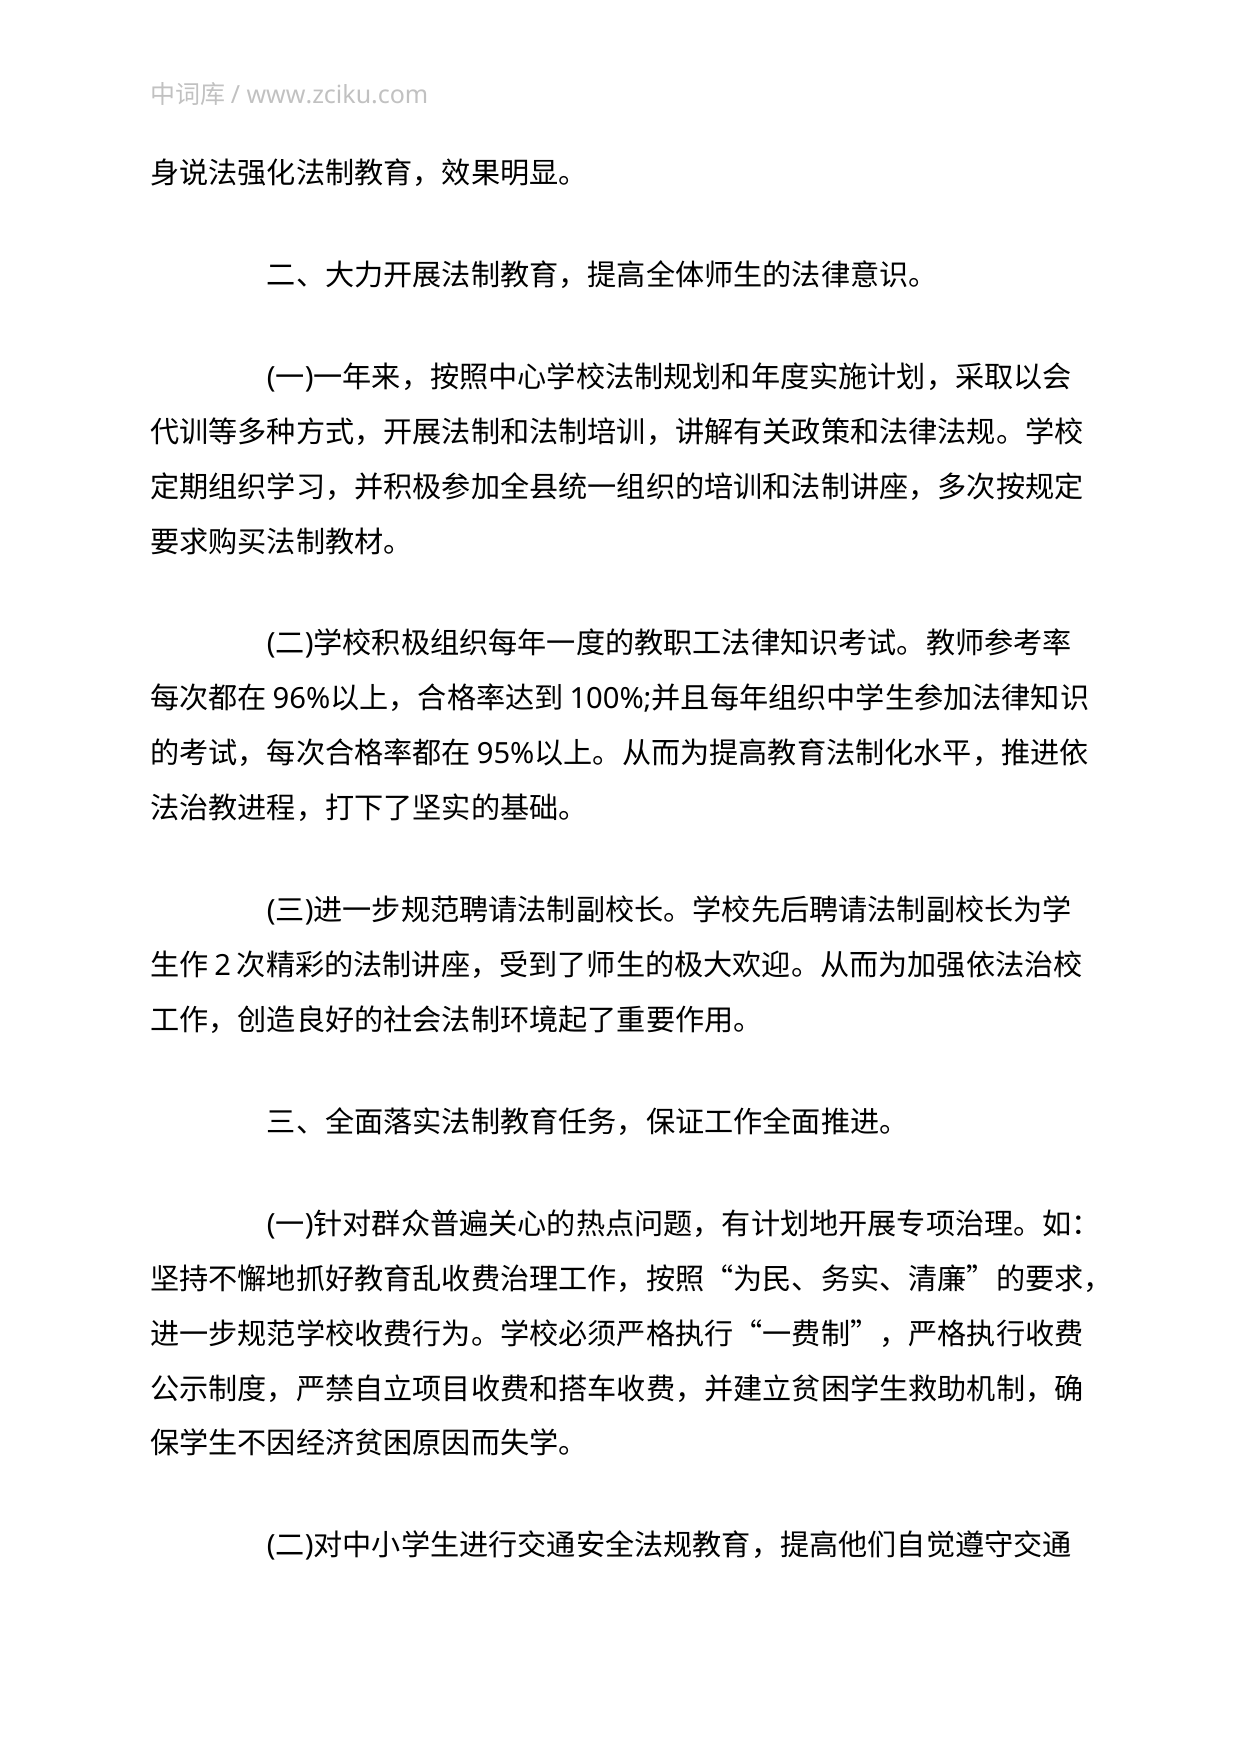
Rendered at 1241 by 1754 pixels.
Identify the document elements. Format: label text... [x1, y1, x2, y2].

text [150, 1522, 1090, 1564]
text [150, 150, 1090, 192]
text (一)针对群众普遍关心的热点问题，有计划地开展专项治理。如：坚持不懈地抓好教育乱收费治理工作，按照“为民、务实、清廉”的要求，进一步规范学校收费行为。学校必须严格执行“一费制”，严格执行收费公示制度，严禁自立项目收费和搭车收费，并建立贫困学生救助机制，确保学生不因经济贫困原因而失学。 [150, 1200, 1090, 1462]
text 三、全面落实法制教育任务，保证工作全面推进。 [150, 1099, 1090, 1141]
text (二)学校积极组织每年一度的教职工法律知识考试。教师参考率每次都在96%以上，合格率达到100%;并且每年组织中学生参加法律知识的考试，每次合格率都在95%以上。从而为提高教育法制化水平，推进依法治教进程，打下了坚实的基础。 [150, 620, 1090, 827]
text 二、大力开展法制教育，提高全体师生的法律意识。 [150, 252, 1090, 294]
text (一)一年来，按照中心学校法制规划和年度实施计划，采取以会代训等多种方式，开展法制和法制培训，讲解有关政策和法律法规。学校定期组织学习，并积极参加全县统一组织的培训和法制讲座，多次按规定要求购买法制教材。 [150, 353, 1090, 561]
text (三)进一步规范聘请法制副校长。学校先后聘请法制副校长为学生作2次精彩的法制讲座，受到了师生的极大欢迎。从而为加强依法治校工作，创造良好的社会法制环境起了重要作用。 [150, 887, 1090, 1039]
